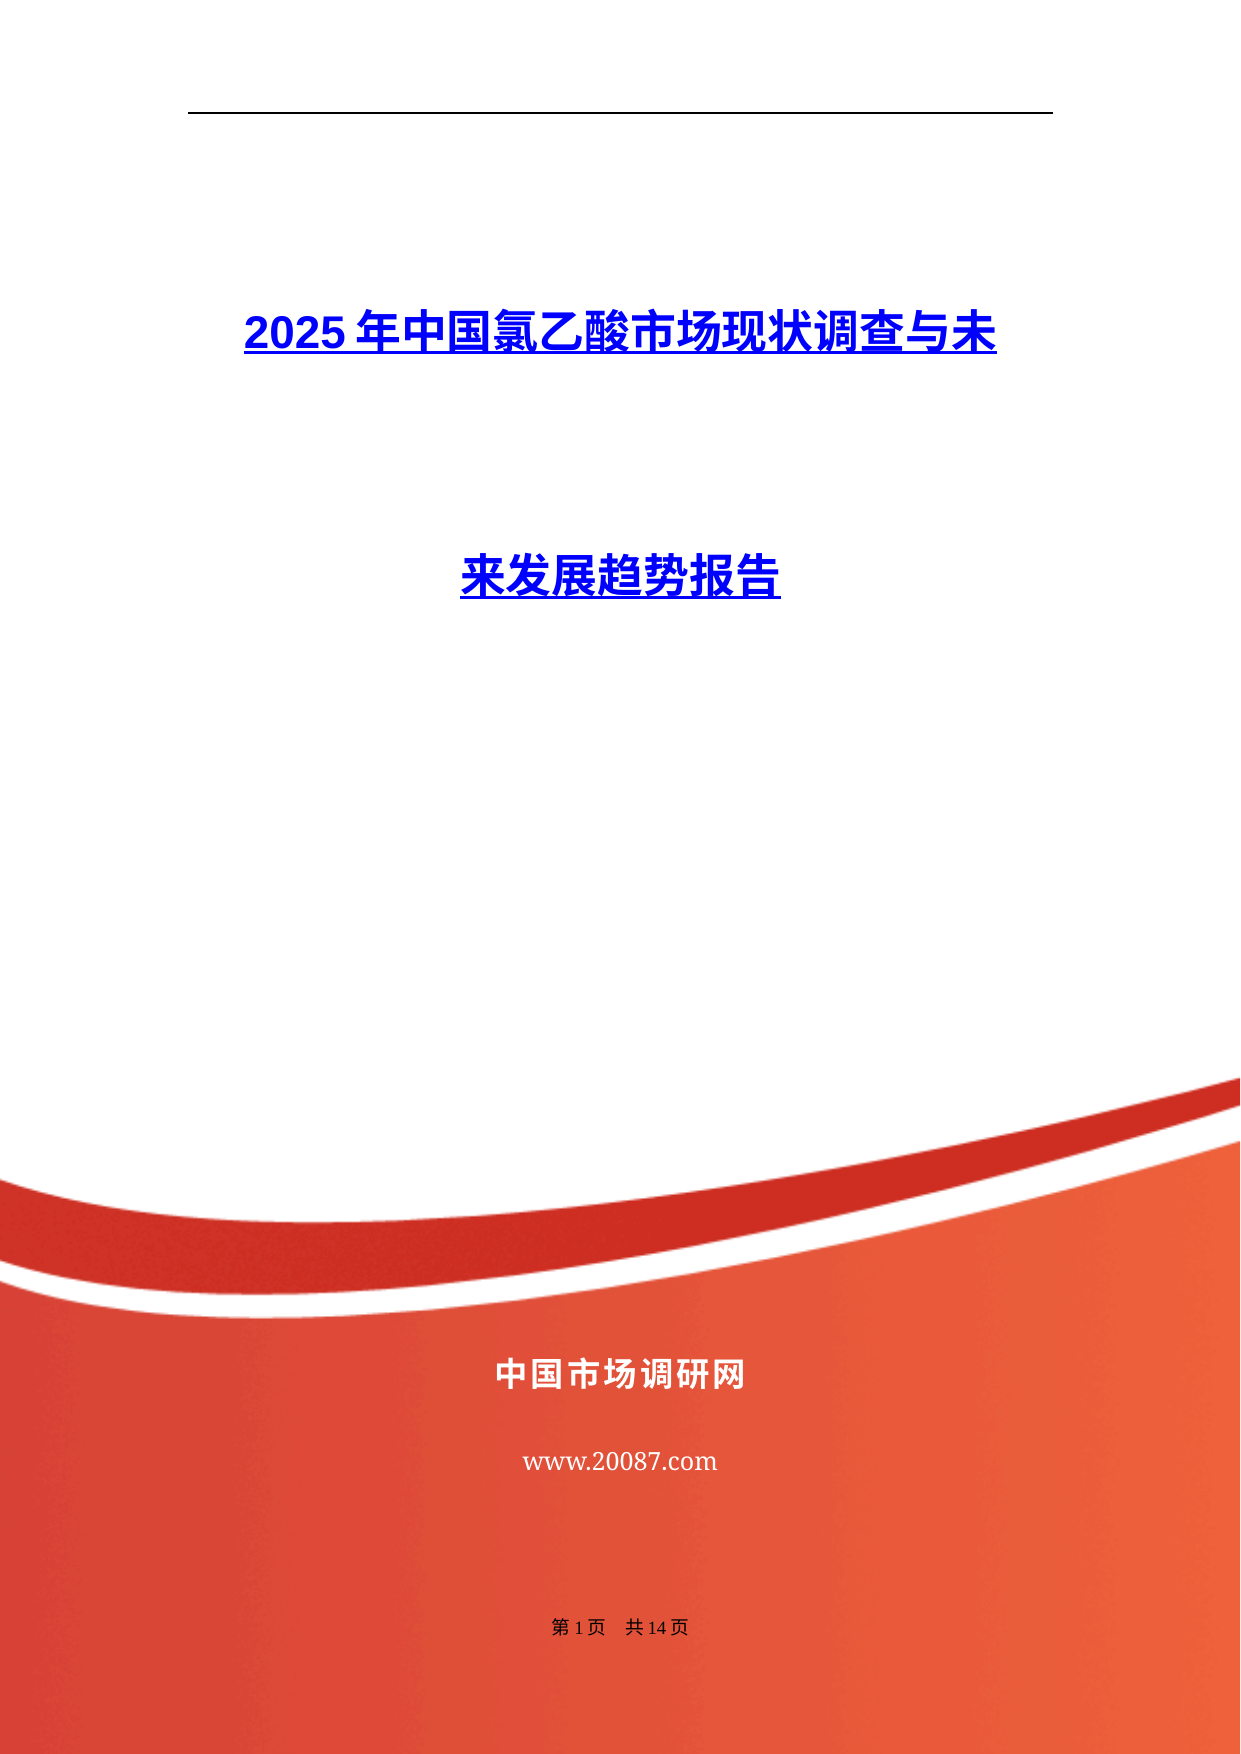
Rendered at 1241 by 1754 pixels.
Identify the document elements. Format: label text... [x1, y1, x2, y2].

subtitle 中国市场调研网 [187, 1339, 1053, 1404]
picture [0, 1006, 1241, 1754]
text www.20087.com [187, 1428, 1053, 1493]
table_header 2025年中国氯乙酸市场现状调查与未来发展趋势报告 [188, 207, 1053, 773]
